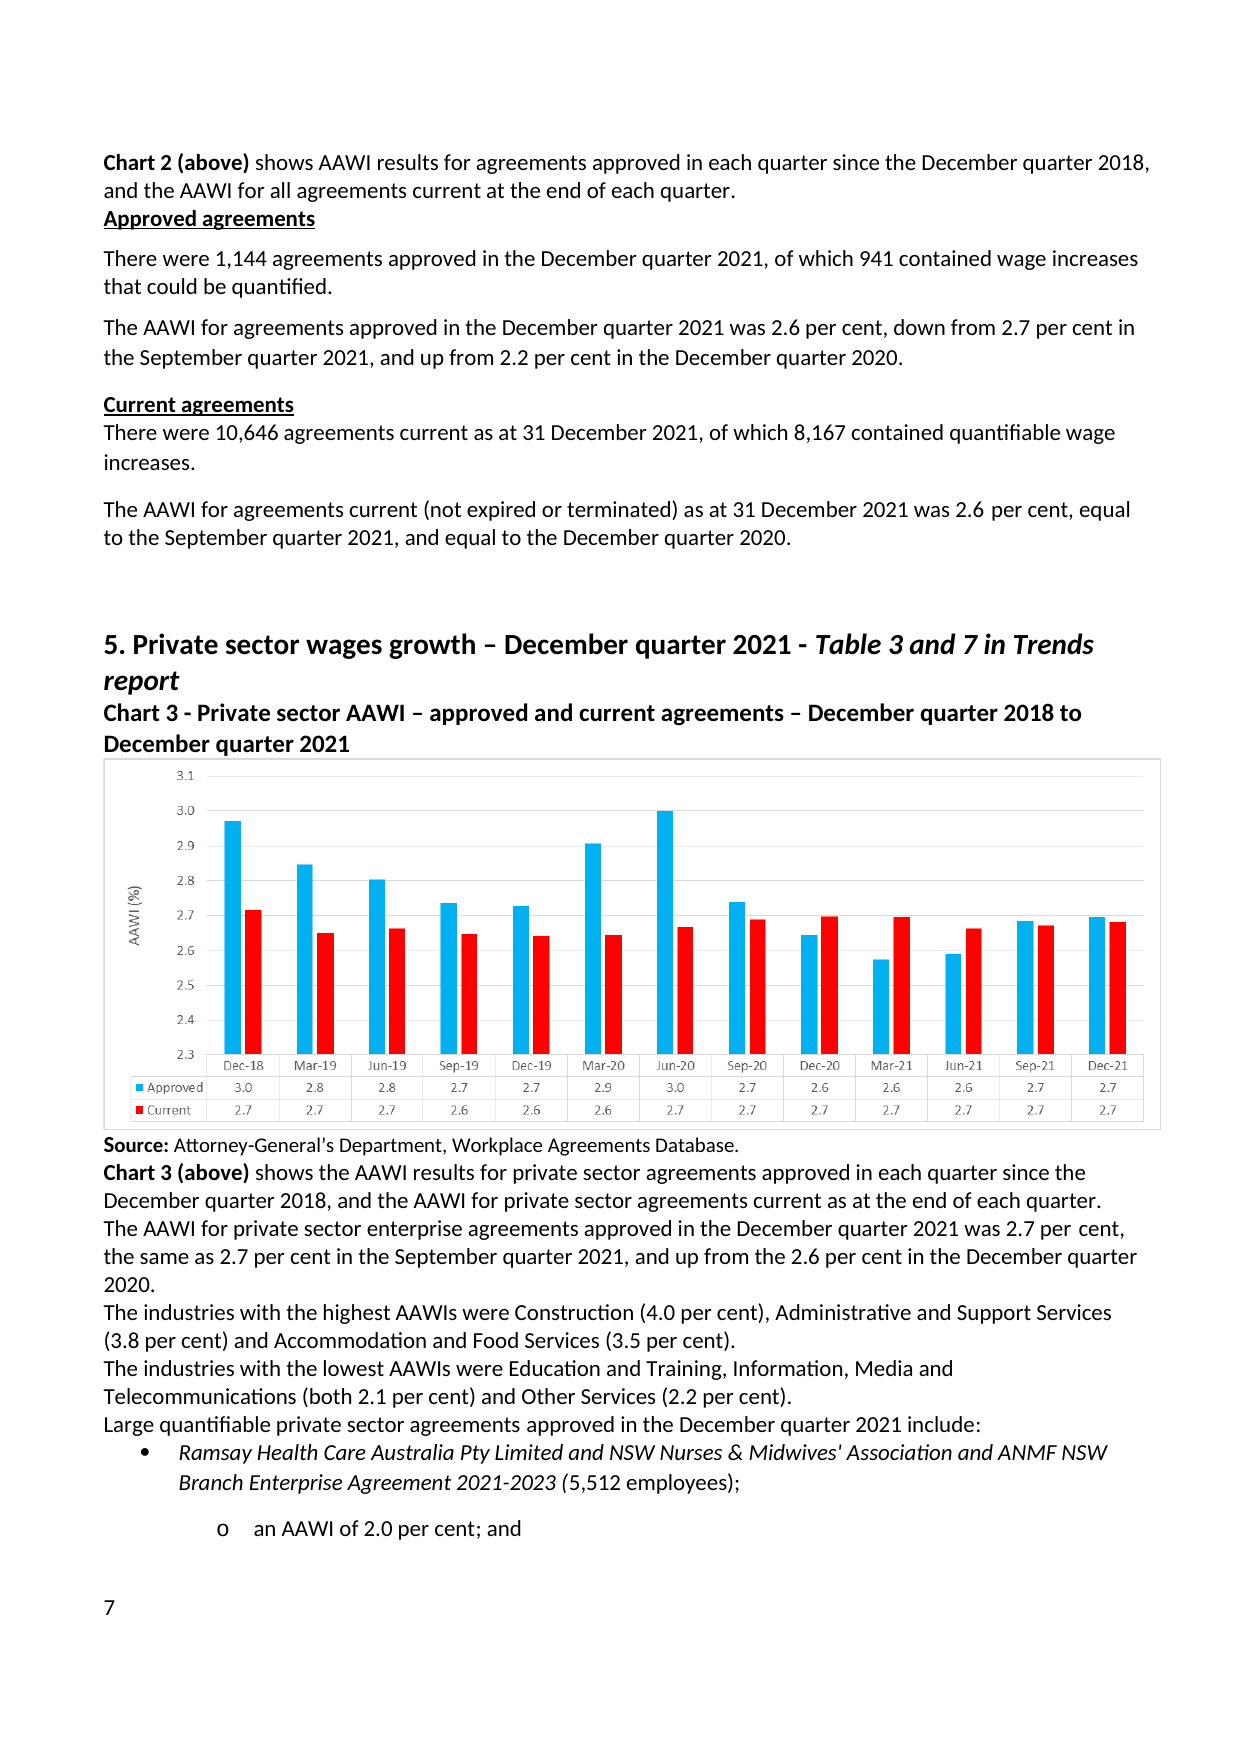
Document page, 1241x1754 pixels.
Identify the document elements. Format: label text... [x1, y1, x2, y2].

text Chart 3 (above) shows the AAWI results for private sector agreements approved in each quarter since the December quarter 2018, and the AAWI for private sector agreements current as at the end of each quarter. [103, 1158, 1152, 1214]
text The industries with the highest AAWIs were Construction (4.0 per cent), Administrative and Support Services (3.8 per cent) and Accommodation and Food Services (3.5 per cent). [103, 1298, 1152, 1354]
text The AAWI for agreements approved in the December quarter 2021 was 2.6 per cent, down from 2.7 per cent in the September quarter 2021, and up from 2.2 per cent in the December quarter 2020. [103, 313, 1152, 371]
picture [103, 758, 1161, 1130]
text The AAWI for agreements current (not expired or terminated) as at 31 December 2021 was 2.6 per cent, equal to the September quarter 2021, and equal to the December quarter 2020. [103, 495, 1152, 551]
text Chart 3 - Private sector AAWI – approved and current agreements – December quarter 2018 to December quarter 2021Source: Attorney-General’s Department, Workplace Agreements Database. [103, 697, 1152, 758]
text Chart 3 - Private sector AAWI – approved and current agreements – December quarter 2018 to December quarter 2021Source: Attorney-General’s Department, Workplace Agreements Database. [103, 1130, 1152, 1158]
list an AAWI of 2.0 per cent; and [216, 1514, 1152, 1543]
text Approved agreements [103, 204, 1152, 232]
text 5. Private sector wages growth – December quarter 2021 - Table 3 and 7 in Trends report [103, 626, 1152, 697]
text Large quantifiable private sector agreements approved in the December quarter 2021 include: [103, 1410, 1152, 1438]
text The AAWI for private sector enterprise agreements approved in the December quarter 2021 was 2.7 per cent, the same as 2.7 per cent in the September quarter 2021, and up from the 2.6 per cent in the December quarter 2020. [103, 1214, 1152, 1298]
text There were 10,646 agreements current as at 31 December 2021, of which 8,167 contained quantifiable wage increases. [103, 418, 1152, 476]
text Chart 2 (above) shows AAWI results for agreements approved in each quarter since the December quarter 2018, and the AAWI for all agreements current at the end of each quarter. [103, 148, 1152, 204]
text The industries with the lowest AAWIs were Education and Training, Information, Media and Telecommunications (both 2.1 per cent) and Other Services (2.2 per cent). [103, 1354, 1152, 1410]
list Ramsay Health Care Australia Pty Limited and NSW Nurses & Midwives' Association and ANMF NSW Branch Enterprise Agreement 2021-2023 (5,512 employees); [141, 1438, 1152, 1496]
text There were 1,144 agreements approved in the December quarter 2021, of which 941 contained wage increases that could be quantified. [103, 244, 1152, 300]
text Current agreements [103, 390, 1152, 418]
